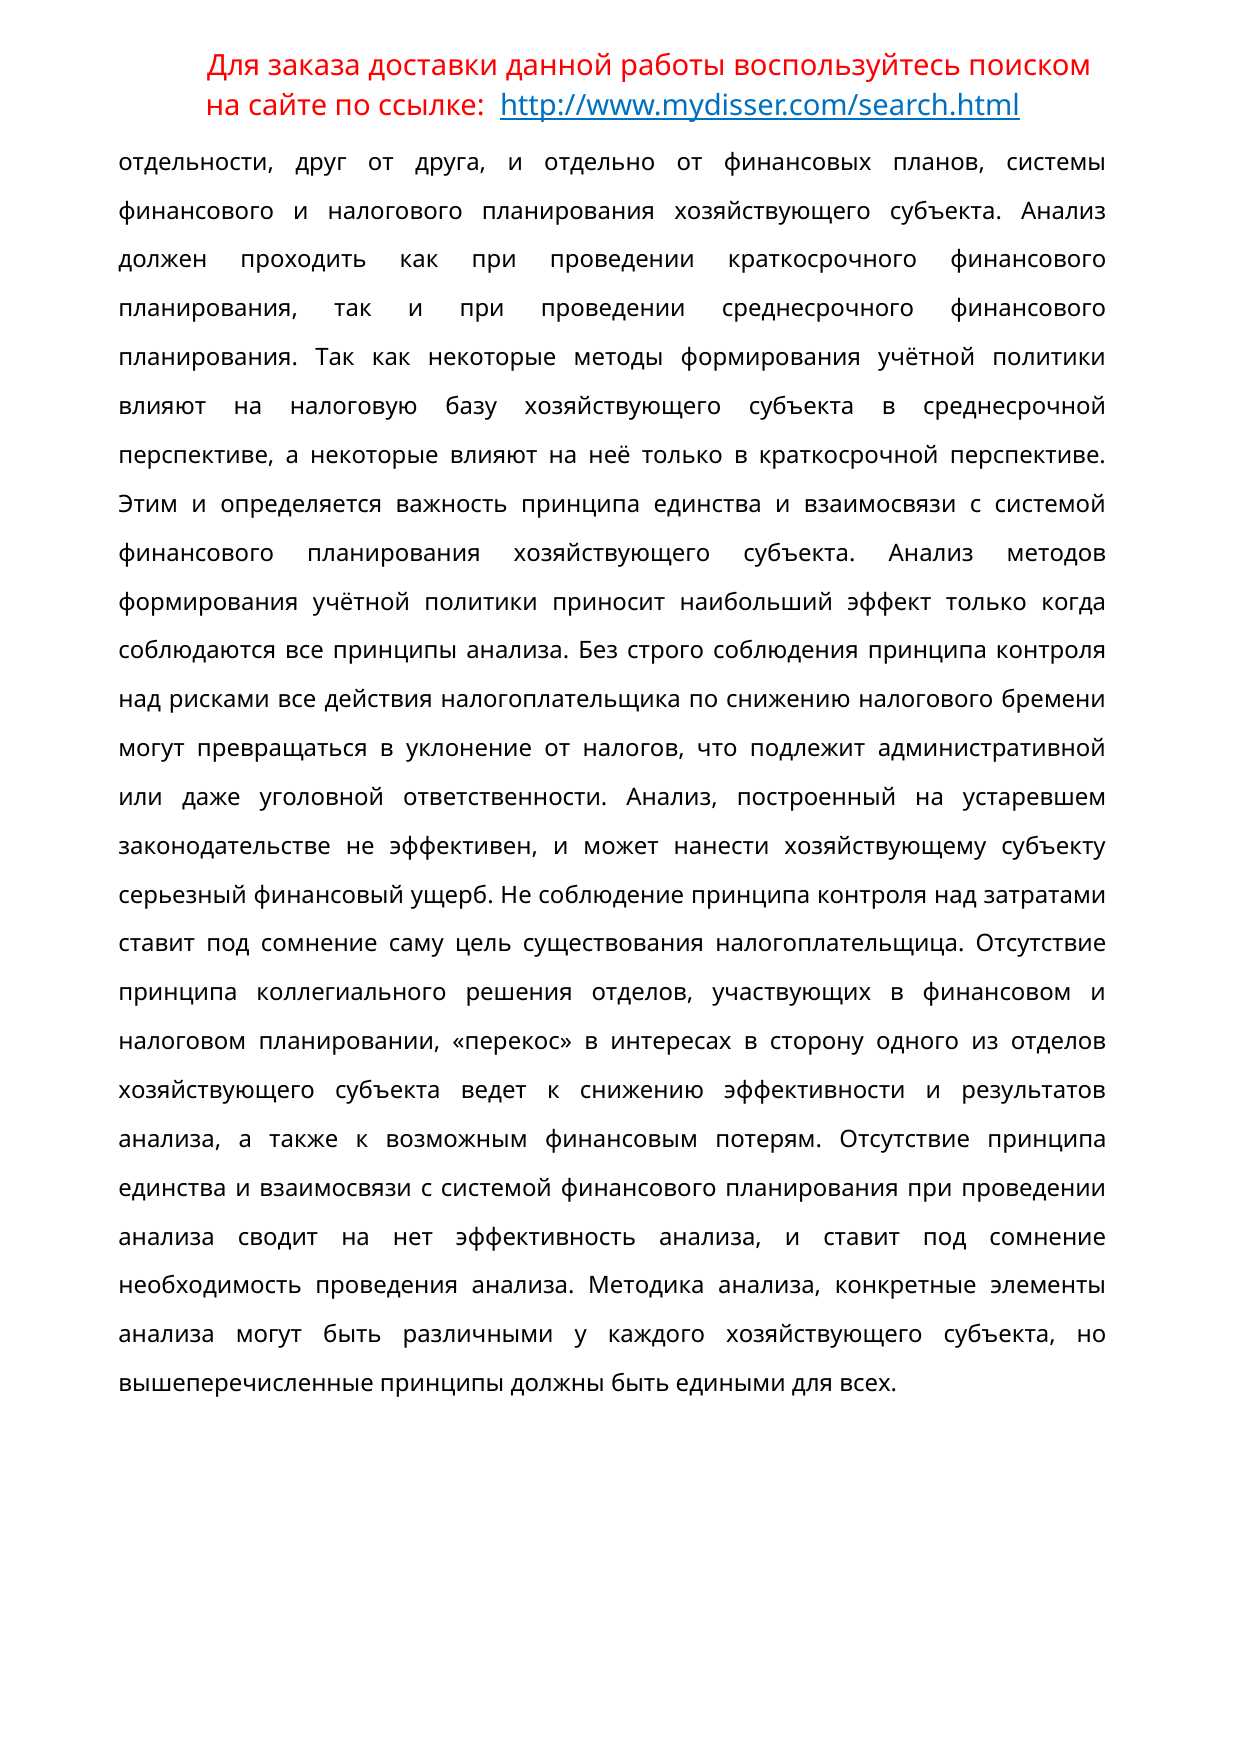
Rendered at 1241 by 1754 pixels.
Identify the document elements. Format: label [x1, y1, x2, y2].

text [118, 144, 1107, 1398]
